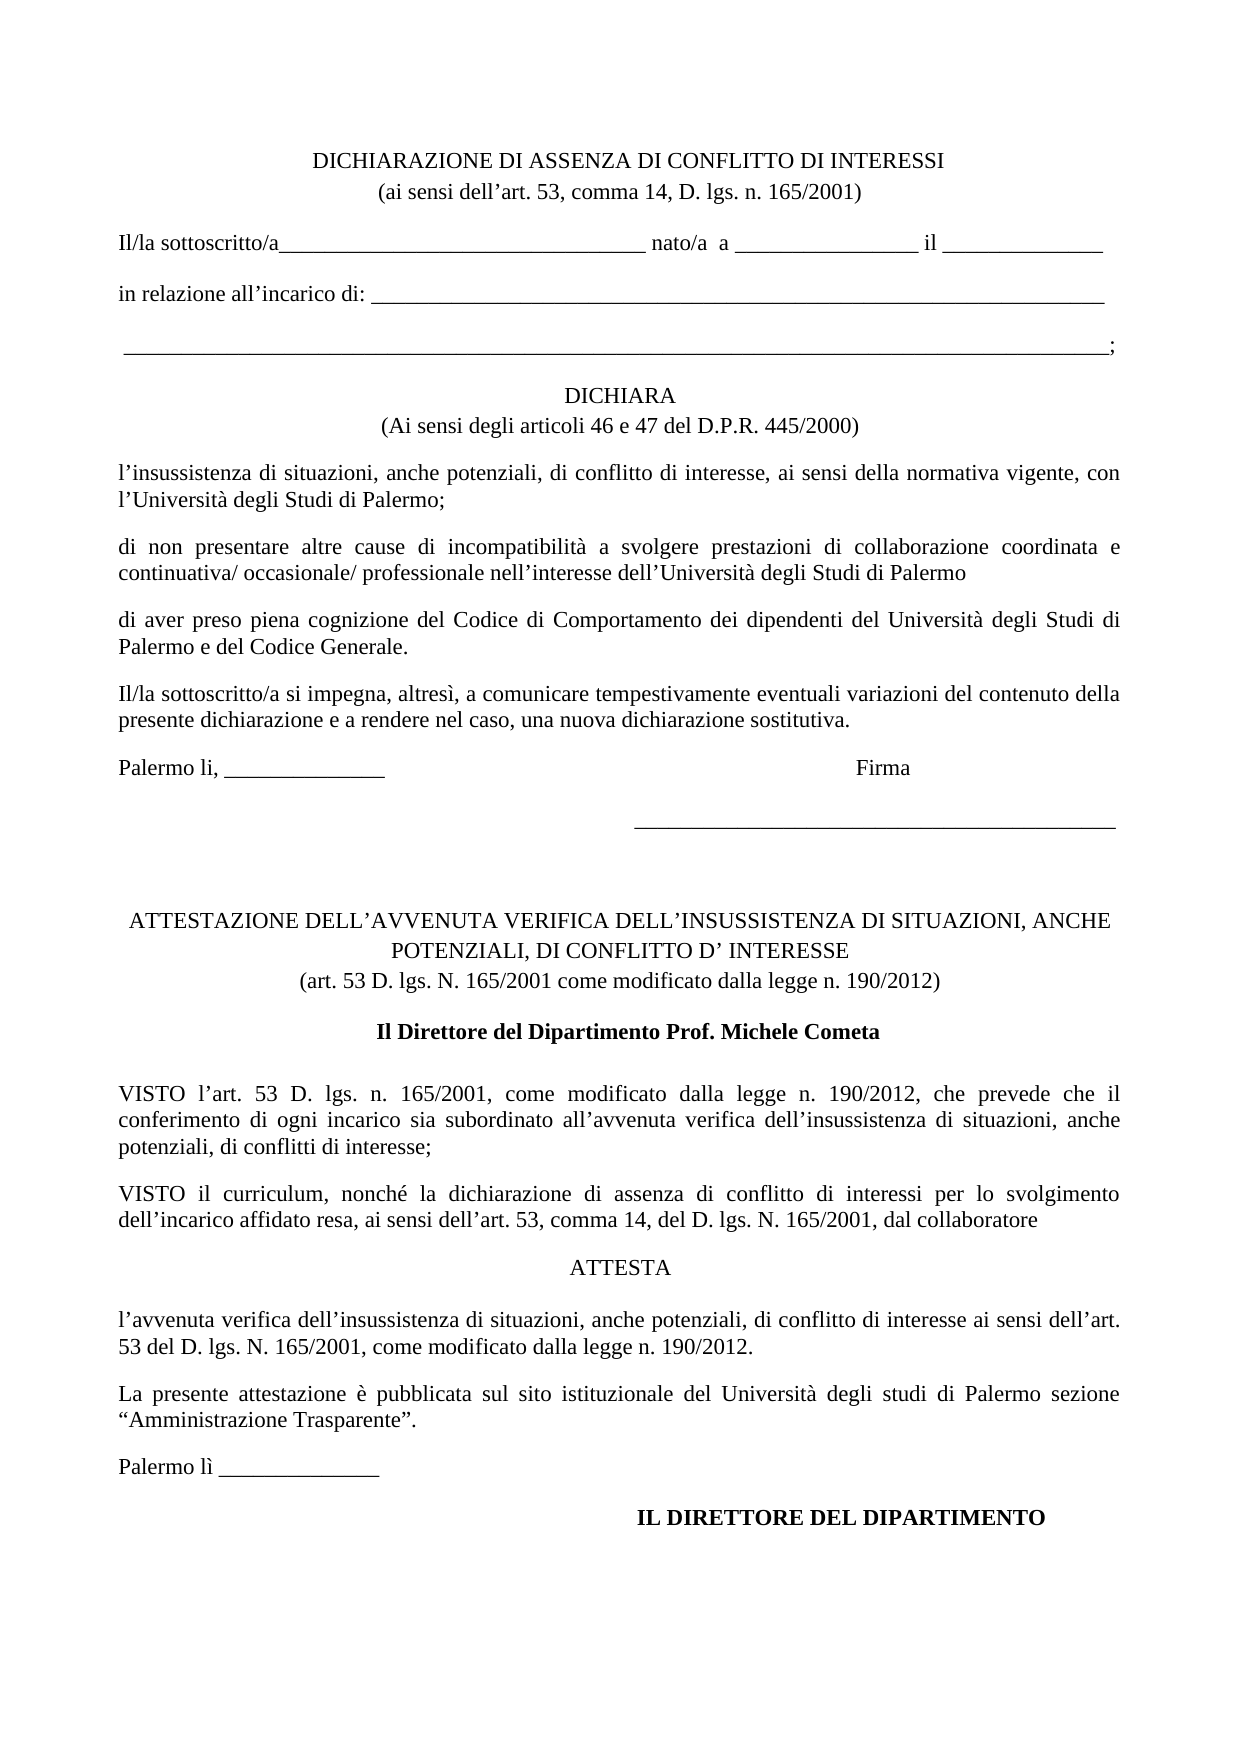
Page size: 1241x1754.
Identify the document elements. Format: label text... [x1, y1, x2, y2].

text Il Direttore del Dipartimento Prof. Michele Cometa [118, 1018, 1122, 1044]
text ______________________________________________________________________________________; [118, 331, 1122, 357]
text IL DIRETTORE DEL DIPARTIMENTO [118, 1504, 1122, 1531]
text Palermo lì ______________ [118, 1453, 1122, 1480]
text (art. 53 D. lgs. N. 165/2001 come modificato dalla legge n. 190/2012) [118, 967, 1122, 993]
text di aver preso piena cognizione del Codice di Comportamento dei dipendenti del Università degli Studi di Palermo e del Codice Generale. [118, 606, 1122, 659]
text __________________________________________ [118, 804, 1122, 831]
text Il/la sottoscritto/a si impegna, altresì, a comunicare tempestivamente eventuali variazioni del contenuto della presente dichiarazione e a rendere nel caso, una nuova dichiarazione sostitutiva. [118, 680, 1122, 733]
text La presente attestazione è pubblicata sul sito istituzionale del Università degli studi di Palermo sezione “Amministrazione Trasparente”. [118, 1380, 1122, 1433]
text (ai sensi dell’art. 53, comma 14, D. lgs. n. 165/2001) [118, 178, 1122, 204]
text Il/la sottoscritto/a________________________________ nato/a a ________________ il ______________ [118, 229, 1122, 255]
text Palermo li, ______________ Firma [118, 753, 1122, 780]
text l’avvenuta verifica dell’insussistenza di situazioni, anche potenziali, di conflitto di interesse ai sensi dell’art. 53 del D. lgs. N. 165/2001, come modificato dalla legge n. 190/2012. [118, 1306, 1122, 1359]
text ATTESTA [118, 1254, 1122, 1280]
text di non presentare altre cause di incompatibilità a svolgere prestazioni di collaborazione coordinata e continuativa/ occasionale/ professionale nell’interesse dell’Università degli Studi di Palermo [118, 533, 1122, 586]
text in relazione all’incarico di: ________________________________________________________________ [118, 280, 1122, 306]
text l’insussistenza di situazioni, anche potenziali, di conflitto di interesse, ai sensi della normativa vigente, con l’Università degli Studi di Palermo; [118, 459, 1122, 512]
text DICHIARA [118, 382, 1122, 408]
text VISTO il curriculum, nonché la dichiarazione di assenza di conflitto di interessi per lo svolgimento dell’incarico affidato resa, ai sensi dell’art. 53, comma 14, del D. lgs. N. 165/2001, dal collaboratore [118, 1180, 1122, 1233]
text DICHIARAZIONE DI ASSENZA DI CONFLITTO DI INTERESSI [118, 148, 1122, 174]
text ATTESTAZIONE DELL’AVVENUTA VERIFICA DELL’INSUSSISTENZA DI SITUAZIONI, ANCHE POTENZIALI, DI CONFLITTO D’ INTERESSE [118, 907, 1122, 963]
text VISTO l’art. 53 D. lgs. n. 165/2001, come modificato dalla legge n. 190/2012, che prevede che il conferimento di ogni incarico sia subordinato all’avvenuta verifica dell’insussistenza di situazioni, anche potenziali, di conflitti di interesse; [118, 1080, 1122, 1159]
text (Ai sensi degli articoli 46 e 47 del D.P.R. 445/2000) [118, 412, 1122, 438]
